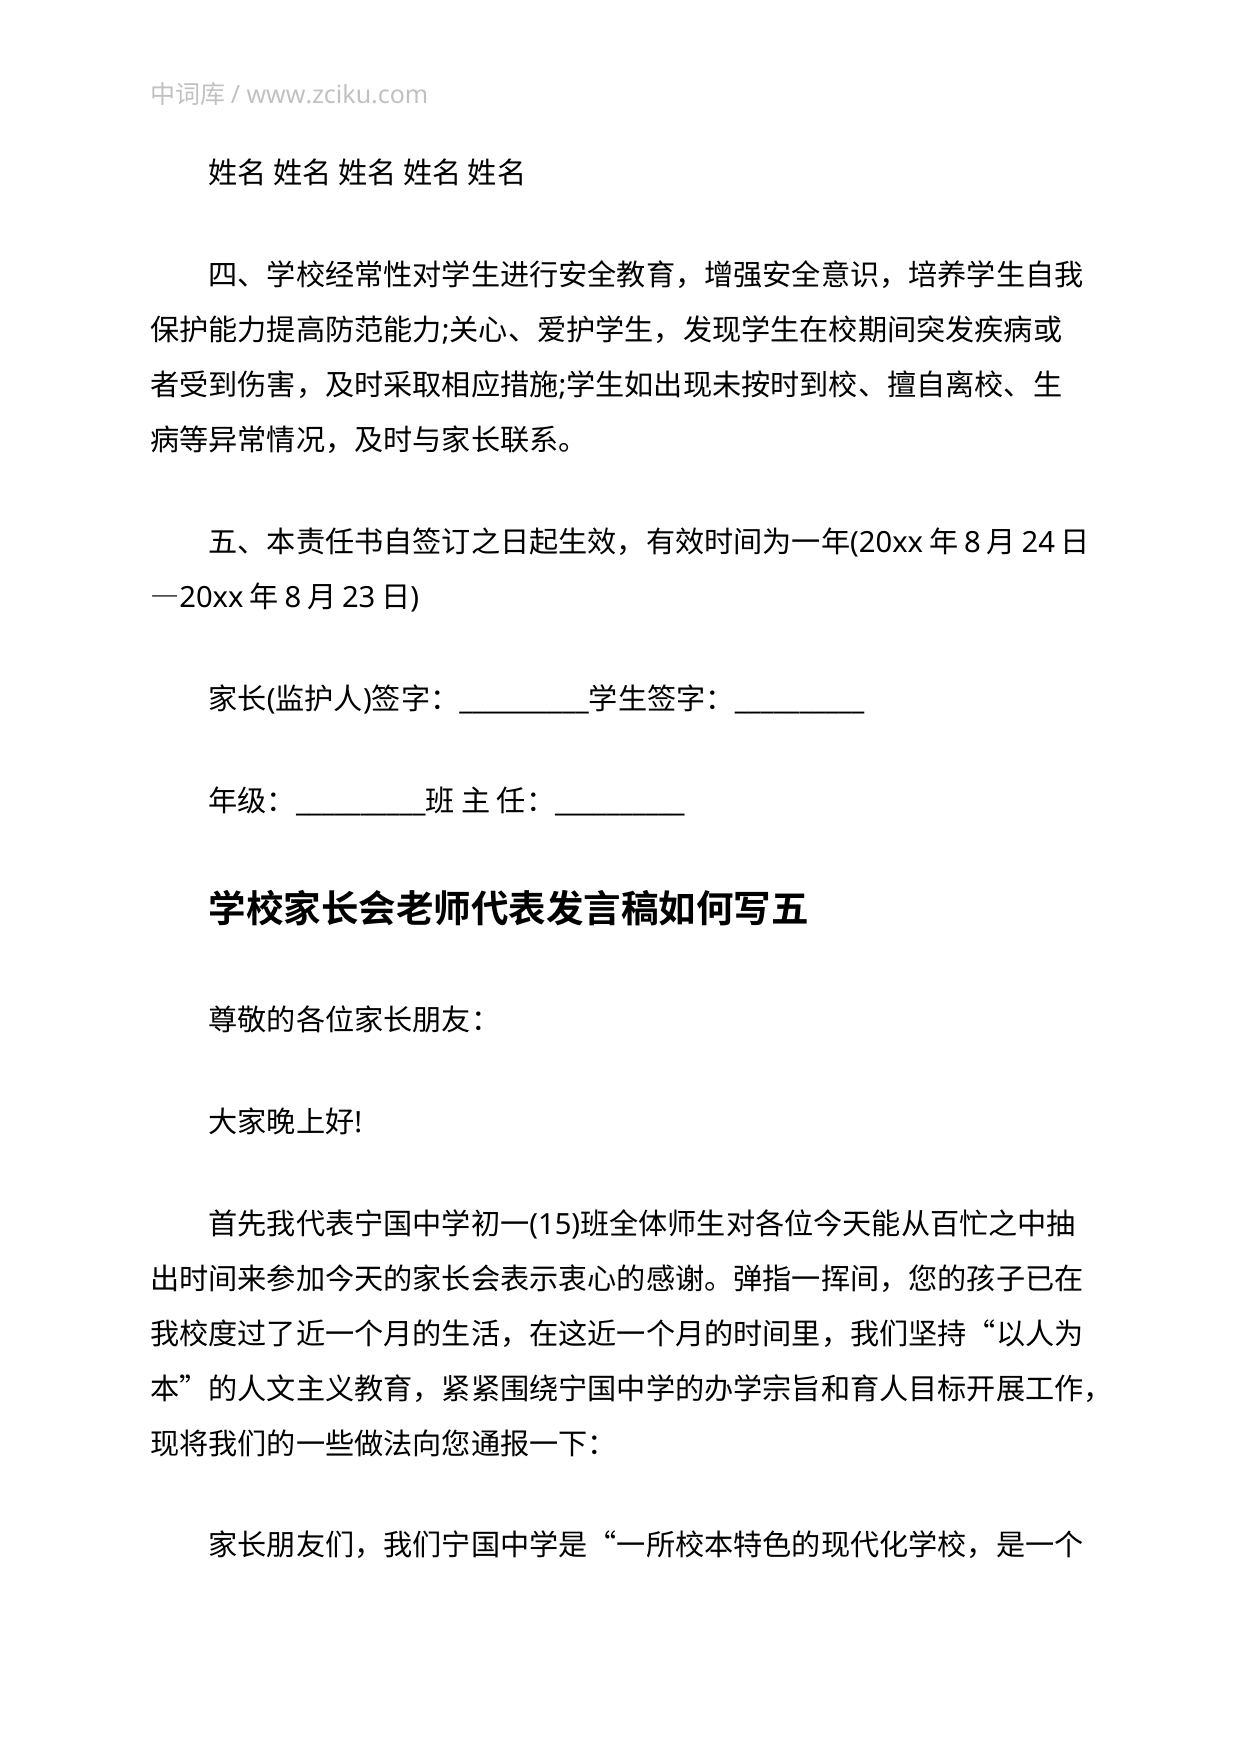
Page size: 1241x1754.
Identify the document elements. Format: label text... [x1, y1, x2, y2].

text 家长(监护人)签字：__________学生签字：__________ [150, 675, 1090, 718]
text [150, 1522, 1090, 1564]
text 五、本责任书自签订之日起生效，有效时间为一年(20xx年8月24日—20xx年8月23日) [150, 518, 1090, 616]
text 首先我代表宁国中学初一(15)班全体师生对各位今天能从百忙之中抽出时间来参加今天的家长会表示衷心的感谢。弹指一挥间，您的孩子已在我校度过了近一个月的生活，在这近一个月的时间里，我们坚持“以人为本”的人文主义教育，紧紧围绕宁国中学的办学宗旨和育人目标开展工作，现将我们的一些做法向您通报一下： [150, 1201, 1090, 1462]
text 尊敬的各位家长朋友： [150, 997, 1090, 1039]
text 年级：__________班 主 任：__________ [150, 777, 1090, 820]
text 大家晚上好! [150, 1098, 1090, 1141]
text 四、学校经常性对学生进行安全教育，增强安全意识，培养学生自我保护能力提高防范能力;关心、爱护学生，发现学生在校期间突发疾病或者受到伤害，及时采取相应措施;学生如出现未按时到校、擅自离校、生病等异常情况，及时与家长联系。 [150, 252, 1090, 459]
text 学校家长会老师代表发言稿如何写五 [150, 879, 1090, 934]
text 姓名 姓名 姓名 姓名 姓名 [150, 150, 1090, 192]
